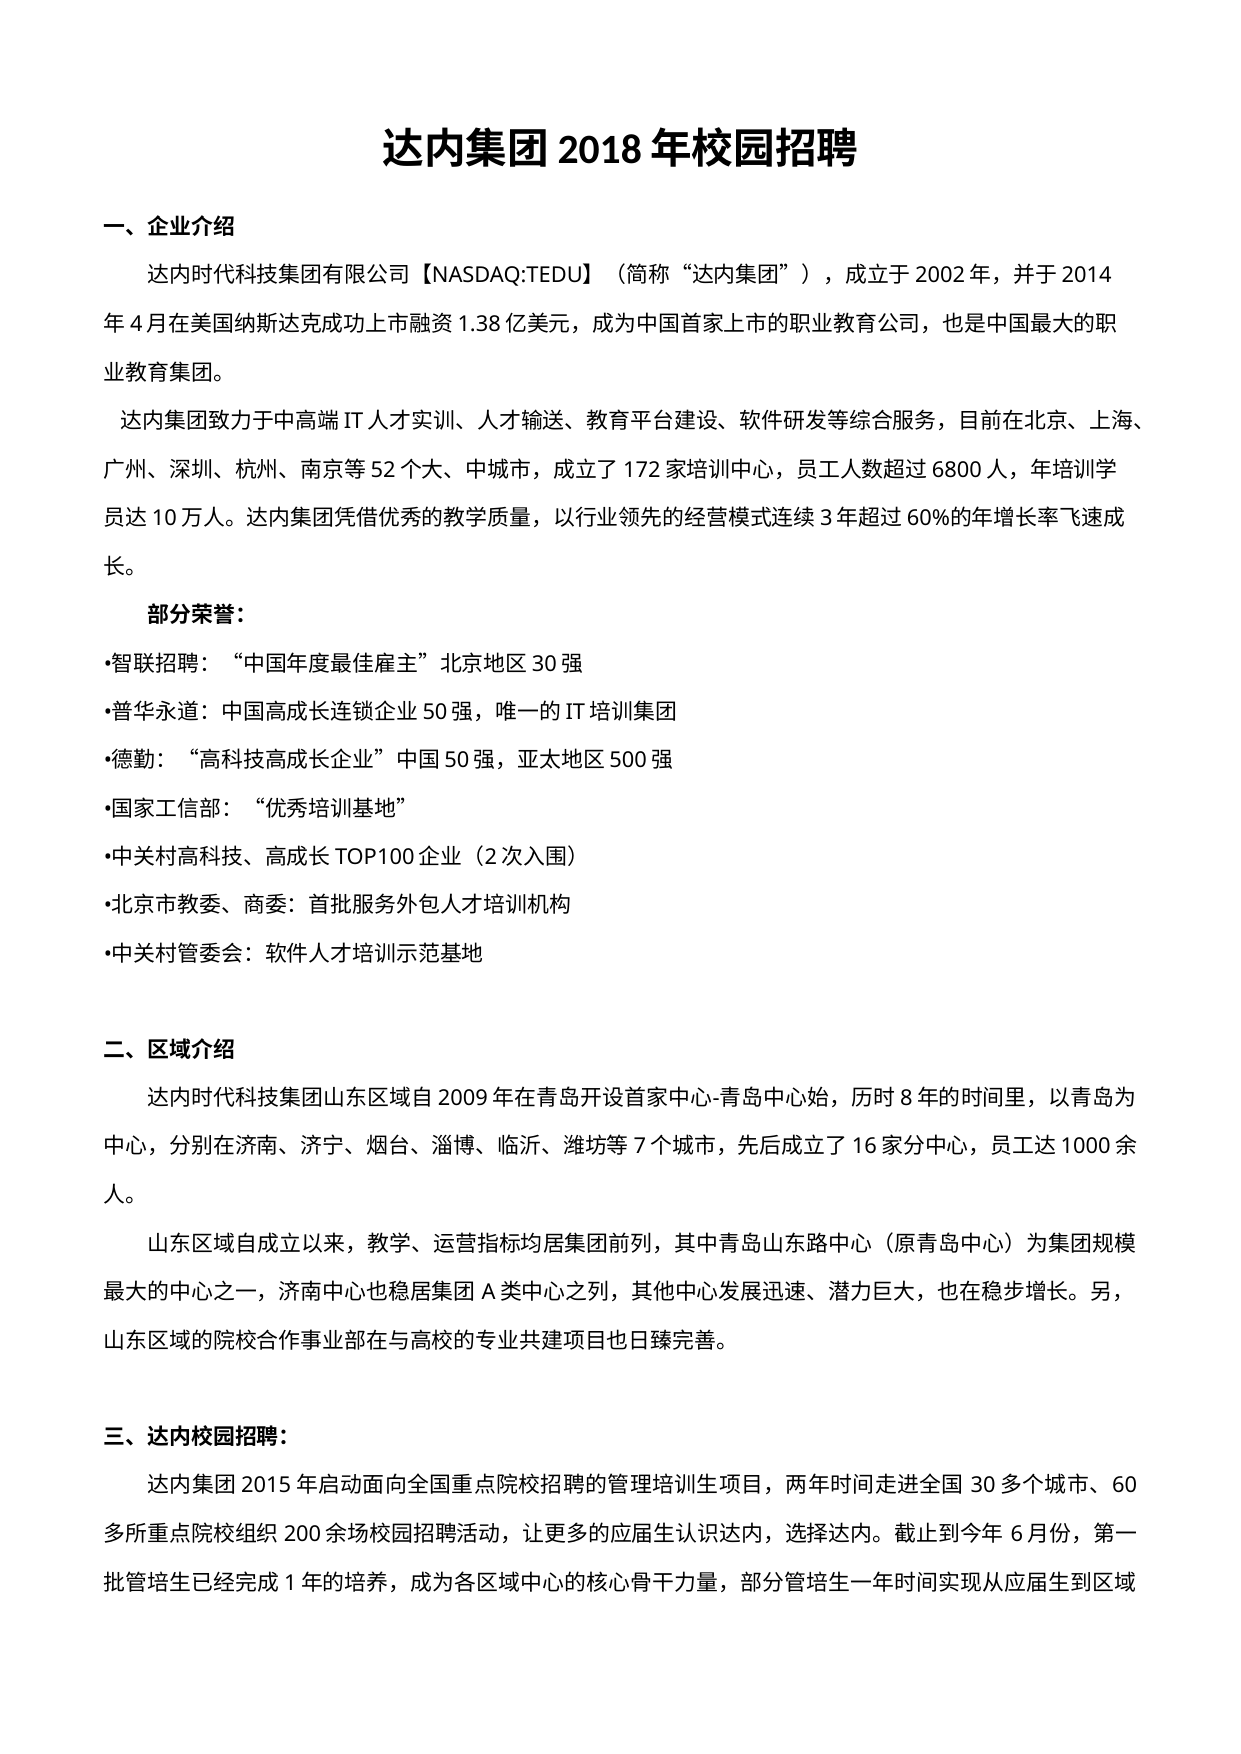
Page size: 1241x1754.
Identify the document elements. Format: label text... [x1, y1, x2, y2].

text •国家工信部：“优秀培训基地” [103, 790, 1137, 823]
text 二、区域介绍 [103, 1031, 1137, 1064]
text •德勤：“高科技高成长企业”中国50强，亚太地区500强 [103, 742, 1137, 774]
text •智联招聘：“中国年度最佳雇主”北京地区30强 [103, 645, 1137, 678]
text •中关村管委会：软件人才培训示范基地 [103, 935, 1137, 968]
text 山东区域自成立以来，教学、运营指标均居集团前列，其中青岛山东路中心（原青岛中心）为集团规模最大的中心之一，济南中心也稳居集团A类中心之列，其他中心发展迅速、潜力巨大，也在稳步增长。另，山东区域的院校合作事业部在与高校的专业共建项目也日臻完善。 [103, 1225, 1137, 1355]
text 达内集团致力于中高端IT人才实训、人才输送、教育平台建设、软件研发等综合服务，目前在北京、上海、广州、深圳、杭州、南京等52个大、中城市，成立了172家培训中心，员工人数超过6800人，年培训学员达10万人。达内集团凭借优秀的教学质量，以行业领先的经营模式连续3年超过60%的年增长率飞速成长。 [103, 402, 1137, 581]
text 一、企业介绍 [103, 208, 1137, 241]
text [103, 1467, 1137, 1597]
text 达内时代科技集团山东区域自2009年在青岛开设首家中心-青岛中心始，历时8年的时间里，以青岛为中心，分别在济南、济宁、烟台、淄博、临沂、潍坊等7个城市，先后成立了16家分中心，员工达1000余人。 [103, 1079, 1137, 1209]
text 部分荣誉： [103, 597, 1137, 629]
text 达内时代科技集团有限公司【NASDAQ:TEDU】（简称“达内集团”），成立于2002年，并于2014年4月在美国纳斯达克成功上市融资1.38亿美元，成为中国首家上市的职业教育公司，也是中国最大的职业教育集团。 [103, 257, 1137, 387]
text •普华永道：中国高成长连锁企业50强，唯一的IT培训集团 [103, 694, 1137, 726]
text •北京市教委、商委：首批服务外包人才培训机构 [103, 887, 1137, 919]
text •中关村高科技、高成长TOP100企业（2次入围） [103, 839, 1137, 871]
text 达内集团2018年校园招聘 [103, 113, 1137, 178]
text 三、达内校园招聘： [103, 1418, 1137, 1451]
